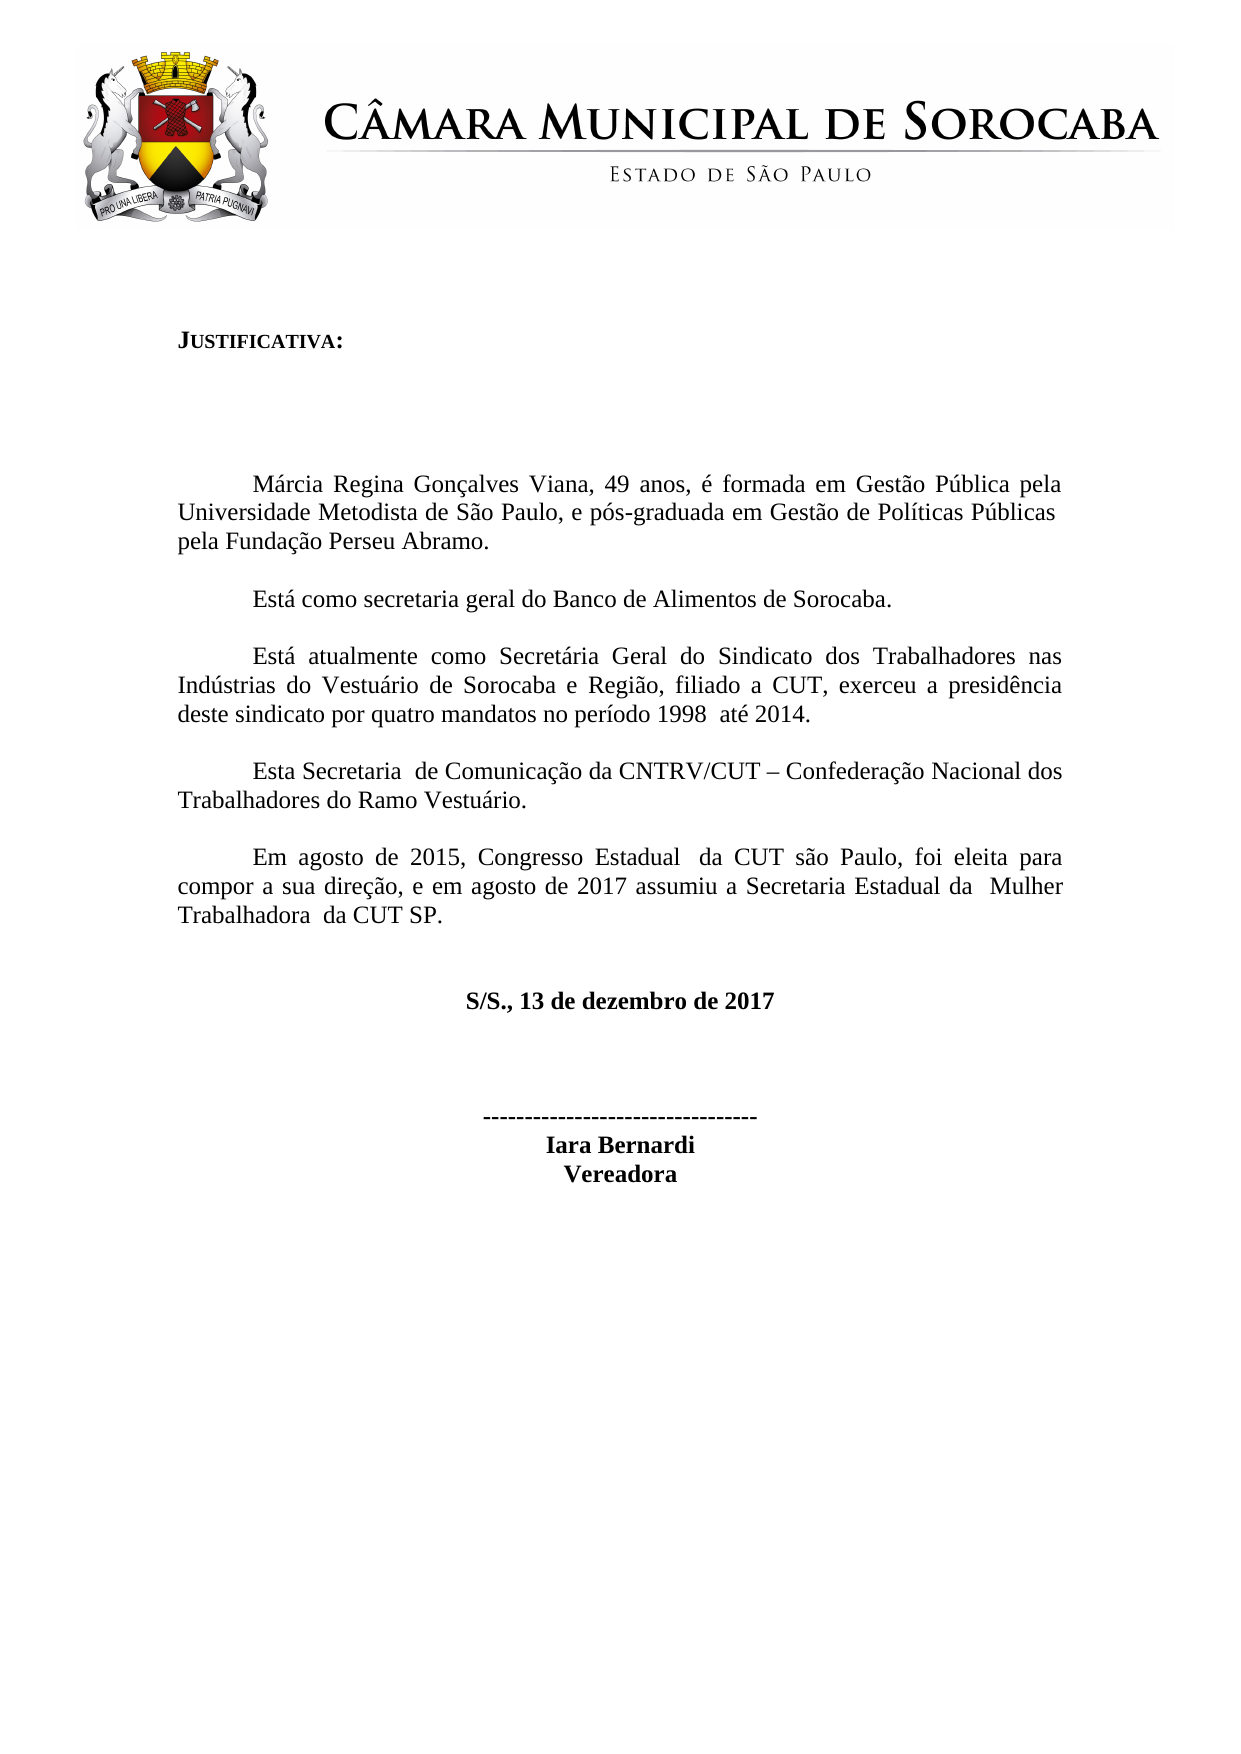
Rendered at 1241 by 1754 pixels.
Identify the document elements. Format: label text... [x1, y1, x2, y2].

text Vereadora [177, 1159, 1063, 1187]
text Esta Secretaria de Comunicação da CNTRV/CUT – Confederação Nacional dos Trabalhadores do Ramo Vestuário. [177, 756, 1063, 814]
text S/S., 13 de dezembro de 2017 [177, 986, 1063, 1015]
text Iara Bernardi [177, 1130, 1063, 1159]
text --------------------------------- [177, 1101, 1063, 1130]
text Justificativa: [177, 325, 1063, 354]
text Está como secretaria geral do Banco de Alimentos de Sorocaba. [177, 584, 1063, 612]
text Em agosto de 2015, Congresso Estadual da CUT são Paulo, foi eleita para compor a sua direção, e em agosto de 2017 assumiu a Secretaria Estadual da Mulher Trabalhadora da CUT SP. [177, 842, 1063, 929]
text Márcia Regina Gonçalves Viana, 49 anos, é formada em Gestão Pública pela Universidade Metodista de São Paulo, e pós-graduada em Gestão de Políticas Públicas pela Fundação Perseu Abramo. [177, 469, 1063, 555]
text Está atualmente como Secretária Geral do Sindicato dos Trabalhadores nas Indústrias do Vestuário de Sorocaba e Região, filiado a CUT, exerceu a presidência deste sindicato por quatro mandatos no período 1998 até 2014. [177, 641, 1063, 727]
picture [76, 44, 1174, 230]
